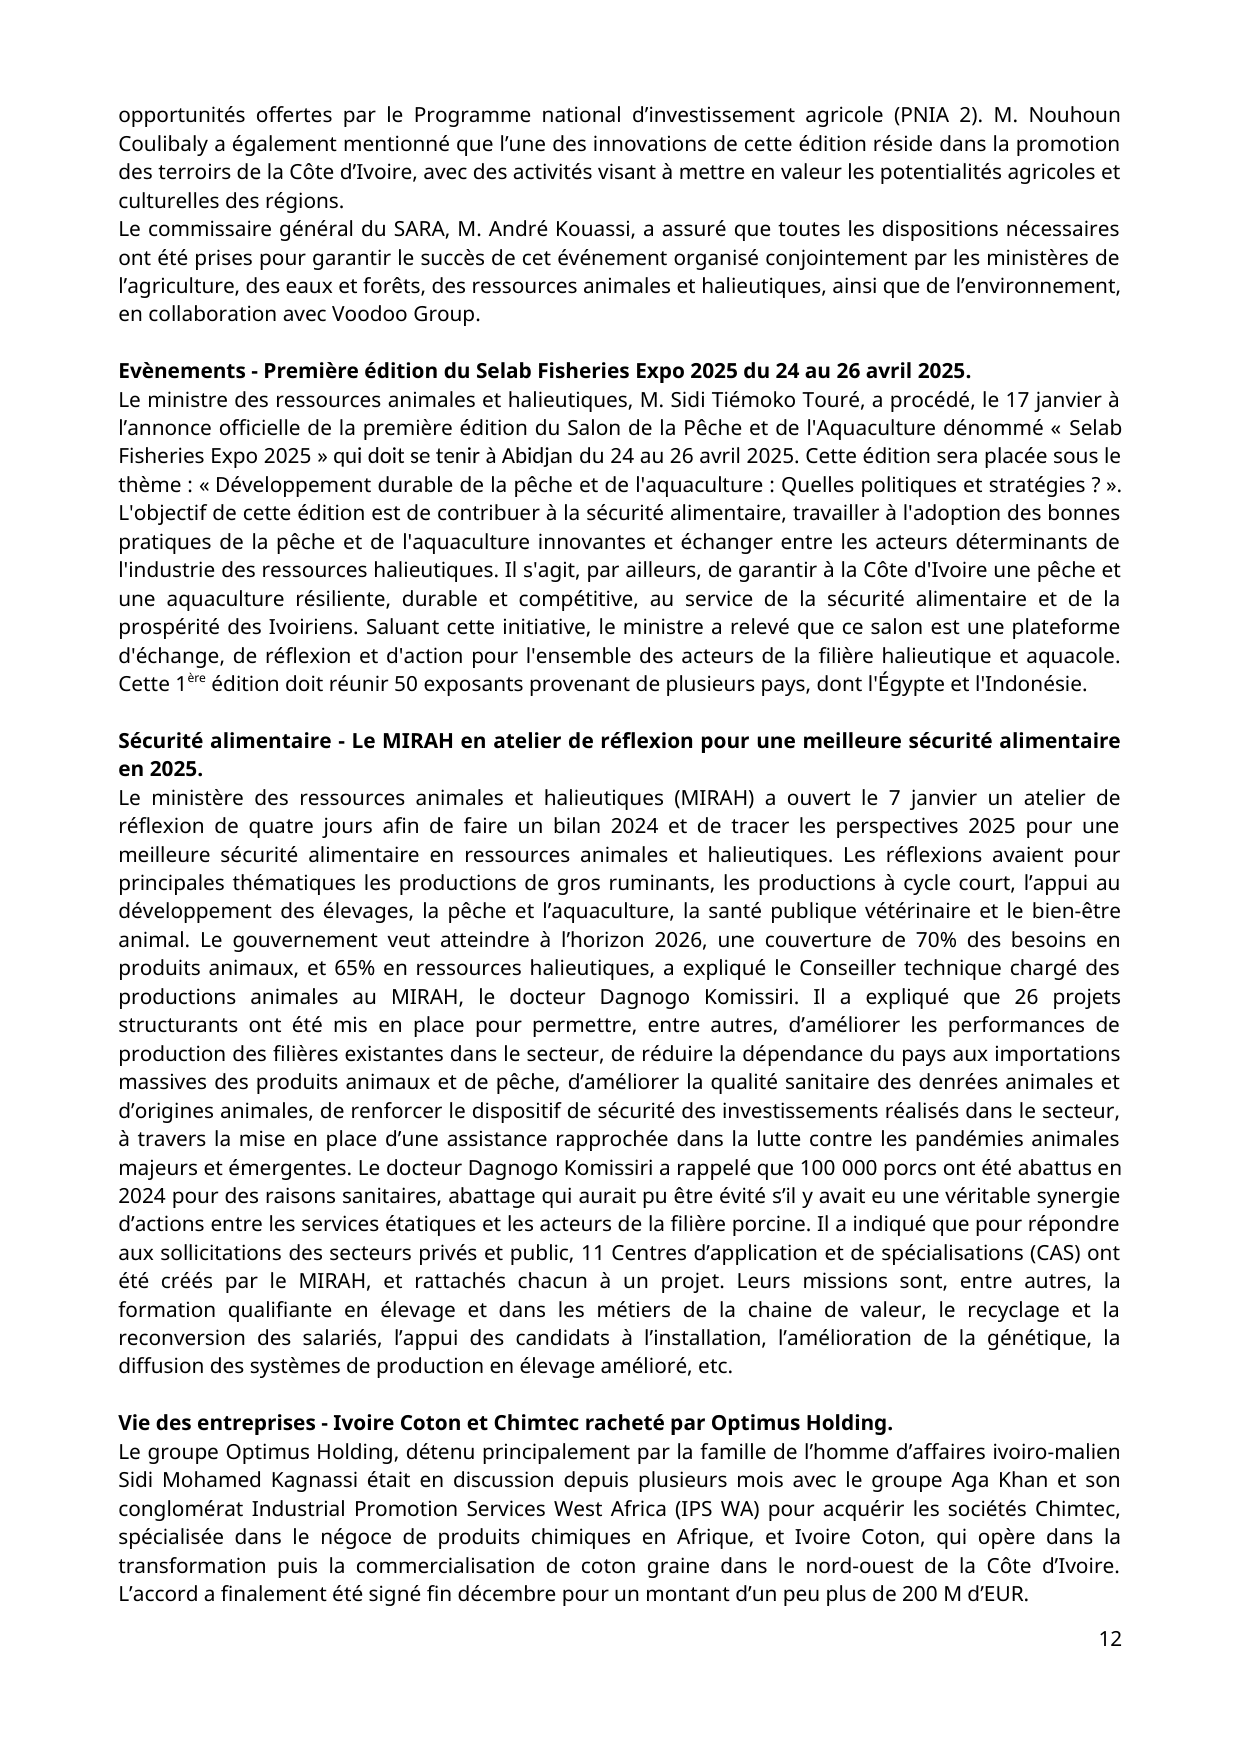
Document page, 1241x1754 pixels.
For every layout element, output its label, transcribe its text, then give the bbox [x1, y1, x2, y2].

text Evènements - Première édition du Selab Fisheries Expo 2025 du 24 au 26 avril 2025. [118, 356, 1122, 385]
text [118, 100, 1122, 214]
text Le groupe Optimus Holding, détenu principalement par la famille de l’homme d’affaires ivoiro-malien Sidi Mohamed Kagnassi était en discussion depuis plusieurs mois avec le groupe Aga Khan et son conglomérat Industrial Promotion Services West Africa (IPS WA) pour acquérir les sociétés Chimtec, spécialisée dans le négoce de produits chimiques en Afrique, et Ivoire Coton, qui opère dans la transformation puis la commercialisation de coton graine dans le nord-ouest de la Côte d’Ivoire. L’accord a finalement été signé fin décembre pour un montant d’un peu plus de 200 M d’EUR. [118, 1437, 1122, 1608]
text Vie des entreprises - Ivoire Coton et Chimtec racheté par Optimus Holding. [118, 1408, 1122, 1437]
text Sécurité alimentaire - Le MIRAH en atelier de réflexion pour une meilleure sécurité alimentaire en 2025. [118, 726, 1122, 783]
text Le commissaire général du SARA, M. André Kouassi, a assuré que toutes les dispositions nécessaires ont été prises pour garantir le succès de cet événement organisé conjointement par les ministères de l’agriculture, des eaux et forêts, des ressources animales et halieutiques, ainsi que de l’environnement, en collaboration avec Voodoo Group. [118, 214, 1122, 328]
text Le ministre des ressources animales et halieutiques, M. Sidi Tiémoko Touré, a procédé, le 17 janvier à l’annonce officielle de la première édition du Salon de la Pêche et de l'Aquaculture dénommé « Selab Fisheries Expo 2025 » qui doit se tenir à Abidjan du 24 au 26 avril 2025. Cette édition sera placée sous le thème : « Développement durable de la pêche et de l'aquaculture : Quelles politiques et stratégies ? ». L'objectif de cette édition est de contribuer à la sécurité alimentaire, travailler à l'adoption des bonnes pratiques de la pêche et de l'aquaculture innovantes et échanger entre les acteurs déterminants de l'industrie des ressources halieutiques. Il s'agit, par ailleurs, de garantir à la Côte d'Ivoire une pêche et une aquaculture résiliente, durable et compétitive, au service de la sécurité alimentaire et de la prospérité des Ivoiriens. Saluant cette initiative, le ministre a relevé que ce salon est une plateforme d'échange, de réflexion et d'action pour l'ensemble des acteurs de la filière halieutique et aquacole. Cette 1ère édition doit réunir 50 exposants provenant de plusieurs pays, dont l'Égypte et l'Indonésie. [118, 385, 1122, 698]
text Le ministère des ressources animales et halieutiques (MIRAH) a ouvert le 7 janvier un atelier de réflexion de quatre jours afin de faire un bilan 2024 et de tracer les perspectives 2025 pour une meilleure sécurité alimentaire en ressources animales et halieutiques. Les réflexions avaient pour principales thématiques les productions de gros ruminants, les productions à cycle court, l’appui au développement des élevages, la pêche et l’aquaculture, la santé publique vétérinaire et le bien-être animal. Le gouvernement veut atteindre à l’horizon 2026, une couverture de 70% des besoins en produits animaux, et 65% en ressources halieutiques, a expliqué le Conseiller technique chargé des productions animales au MIRAH, le docteur Dagnogo Komissiri. Il a expliqué que 26 projets structurants ont été mis en place pour permettre, entre autres, d’améliorer les performances de production des filières existantes dans le secteur, de réduire la dépendance du pays aux importations massives des produits animaux et de pêche, d’améliorer la qualité sanitaire des denrées animales et d’origines animales, de renforcer le dispositif de sécurité des investissements réalisés dans le secteur, à travers la mise en place d’une assistance rapprochée dans la lutte contre les pandémies animales majeurs et émergentes. Le docteur Dagnogo Komissiri a rappelé que 100 000 porcs ont été abattus en 2024 pour des raisons sanitaires, abattage qui aurait pu être évité s’il y avait eu une véritable synergie d’actions entre les services étatiques et les acteurs de la filière porcine. Il a indiqué que pour répondre aux sollicitations des secteurs privés et public, 11 Centres d’application et de spécialisations (CAS) ont été créés par le MIRAH, et rattachés chacun à un projet. Leurs missions sont, entre autres, la formation qualifiante en élevage et dans les métiers de la chaine de valeur, le recyclage et la reconversion des salariés, l’appui des candidats à l’installation, l’amélioration de la génétique, la diffusion des systèmes de production en élevage amélioré, etc. [118, 783, 1122, 1380]
